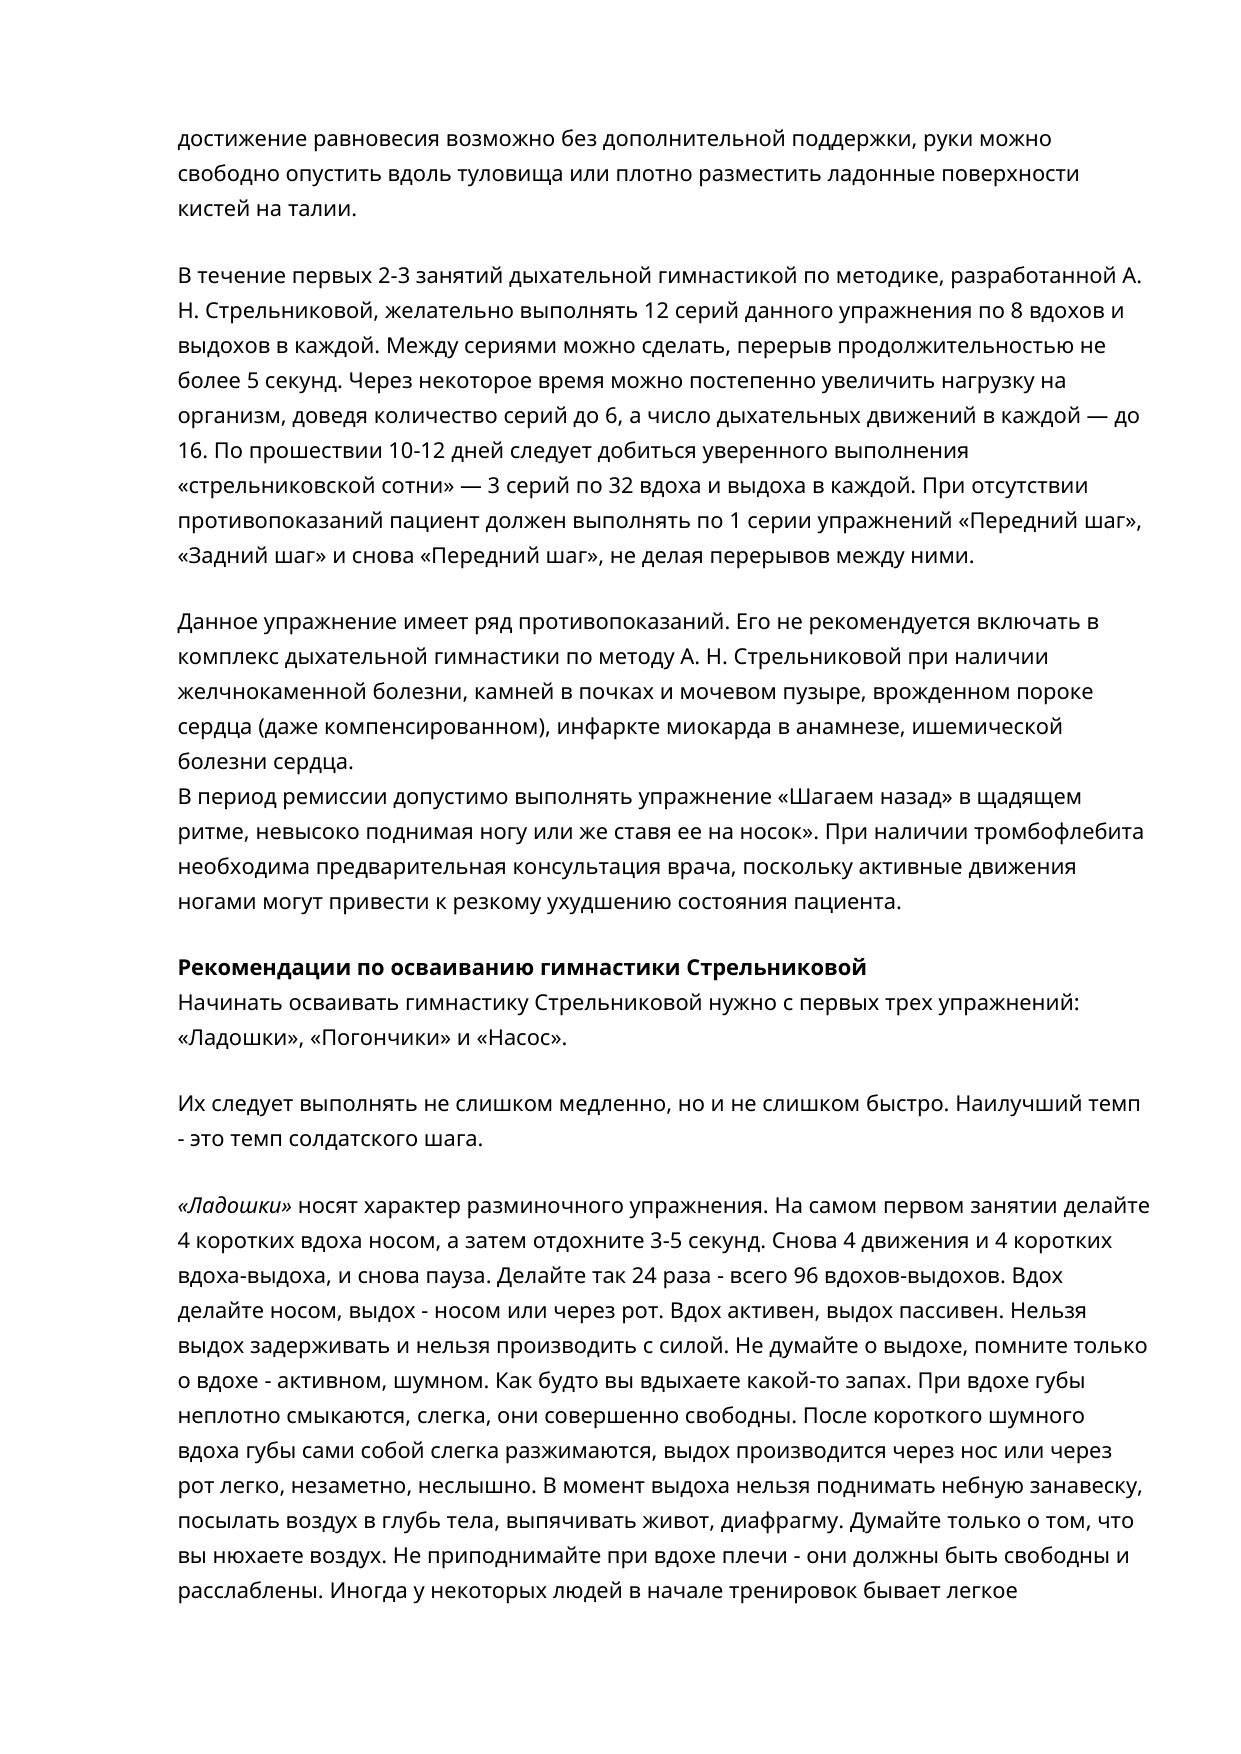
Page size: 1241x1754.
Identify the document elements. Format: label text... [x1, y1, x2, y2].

text Данное упражнение имеет ряд противопоказаний. Его не рекомендуется включать в комплекс дыхательной гимнастики по методу А. Н. Стрельниковой при наличии желчнокаменной болезни, камней в почках и мочевом пузыре, врожденном пороке сердца (даже компенсированном), инфаркте миокарда в анамнезе, ишемической болезни сердца. В период ремиссии допустимо выполнять упражнение «Шагаем назад» в щадящем ритме, невысоко поднимая ногу или же ставя ее на носок». При наличии тромбофлебита необходима предварительная консультация врача, поскольку активные движения ногами могут привести к резкому ухудшению состояния пациента. [177, 601, 1152, 916]
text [177, 118, 1152, 223]
text Их следует выполнять не слишком медленно, но и не слишком быстро. Наилучший темп - это темп солдатского шага. [177, 1083, 1152, 1153]
text Рекомендации по осваиванию гимнастики Стрельниковой [177, 947, 1152, 982]
text В течение первых 2-3 занятий дыхательной гимнастикой по методике, разработанной А. Н. Стрельниковой, желательно выполнять 12 серий данного упражнения по 8 вдохов и выдохов в каждой. Между сериями можно сделать, перерыв продолжительностью не более 5 секунд. Через некоторое время можно постепенно увеличить нагрузку на организм, доведя количество серий до 6, а число дыхательных движений в каждой — до 16. По прошествии 10-12 дней следует добиться уверенного выполнения «стрельниковской сотни» — 3 серий по 32 вдоха и выдоха в каждой. При отсутствии противопоказаний пациент должен выполнять по 1 серии упражнений «Передний шаг», «Задний шаг» и снова «Передний шаг», не делая перерывов между ними. [177, 254, 1152, 569]
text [177, 1184, 1152, 1604]
text Начинать осваивать гимнастику Стрельниковой нужно с первых трех упражнений: «Ладошки», «Погончики» и «Насос». [177, 982, 1152, 1052]
